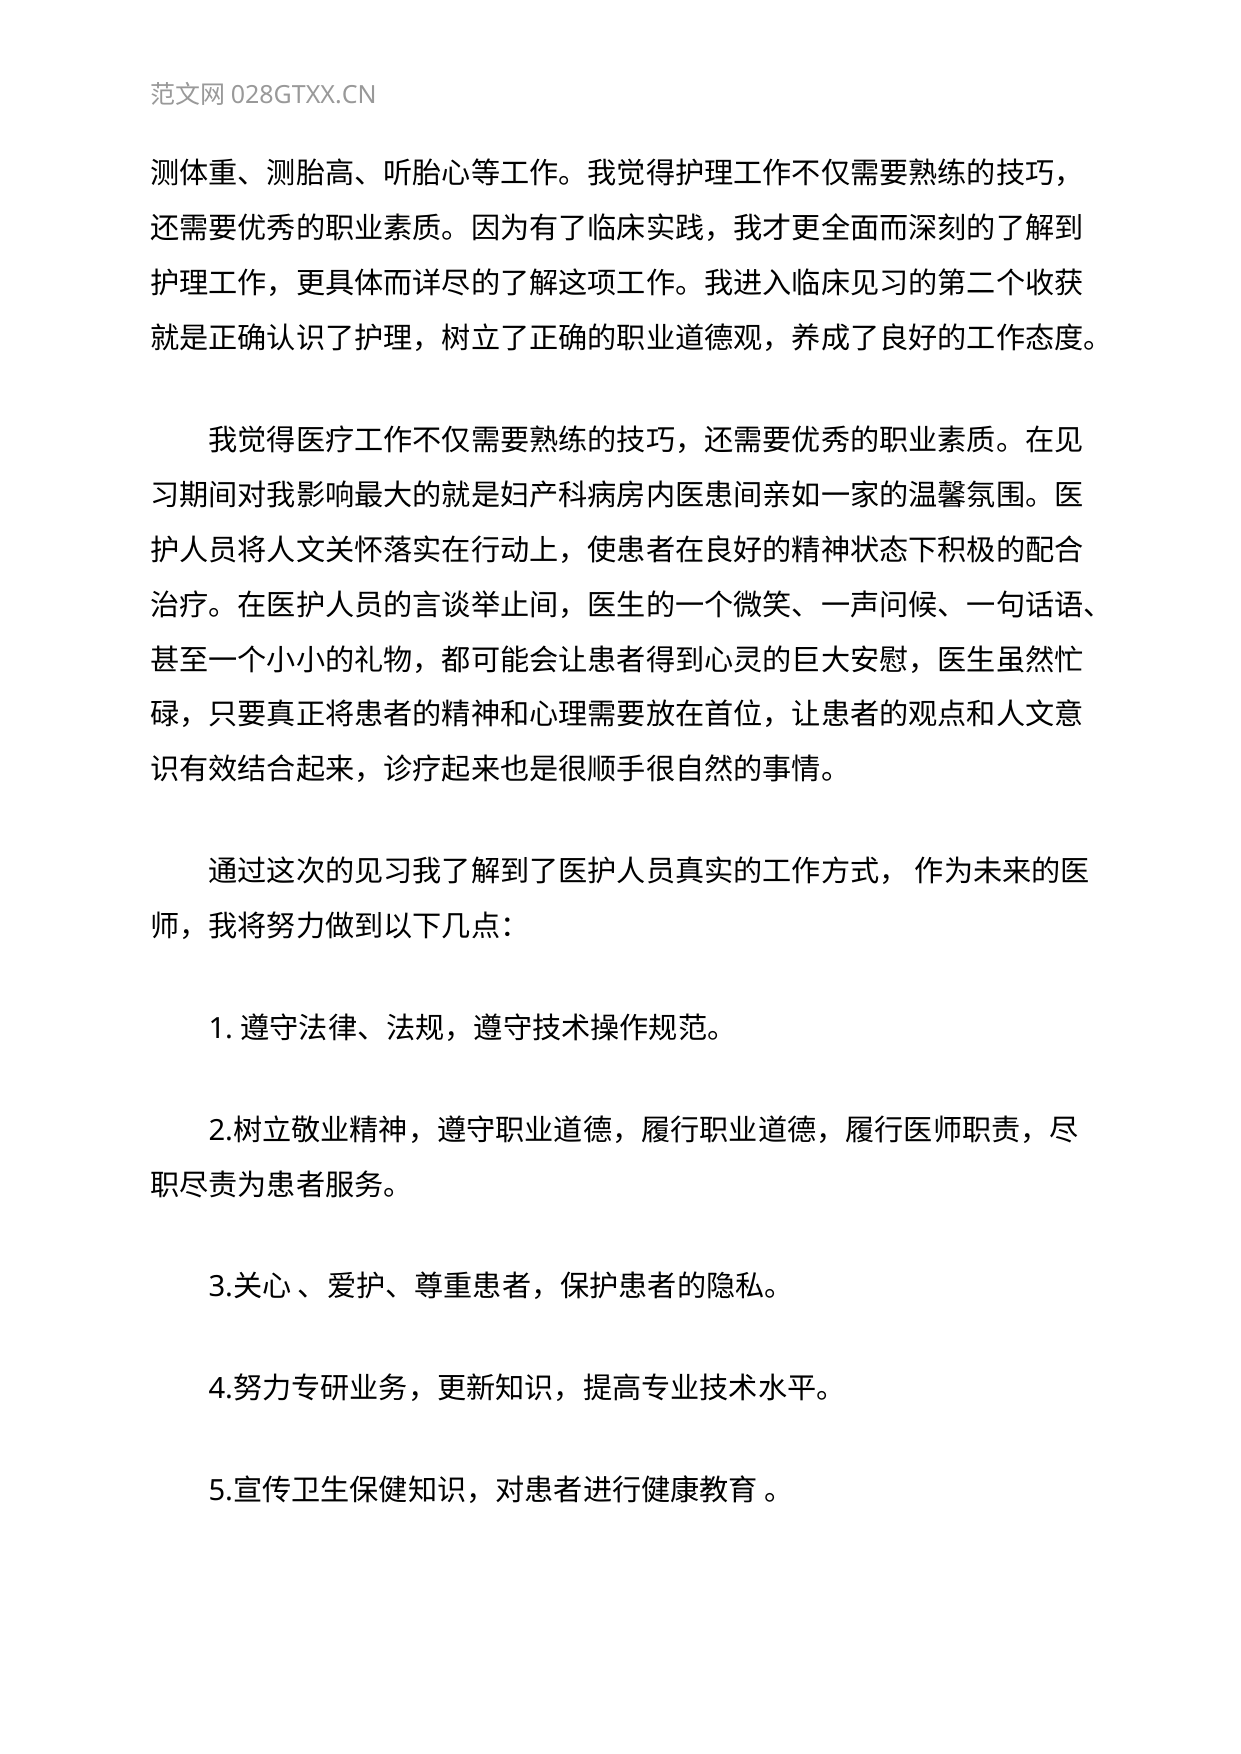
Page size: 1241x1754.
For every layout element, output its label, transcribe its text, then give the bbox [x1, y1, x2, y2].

text 通过这次的见习我了解到了医护人员真实的工作方式， 作为未来的医师，我将努力做到以下几点： [150, 848, 1090, 945]
text 4.努力专研业务，更新知识，提高专业技术水平。 [150, 1365, 1090, 1407]
text 我觉得医疗工作不仅需要熟练的技巧，还需要优秀的职业素质。在见习期间对我影响最大的就是妇产科病房内医患间亲如一家的温馨氛围。医护人员将人文关怀落实在行动上，使患者在良好的精神状态下积极的配合治疗。在医护人员的言谈举止间，医生的一个微笑、一声问候、一句话语、甚至一个小小的礼物，都可能会让患者得到心灵的巨大安慰，医生虽然忙碌，只要真正将患者的精神和心理需要放在首位，让患者的观点和人文意识有效结合起来，诊疗起来也是很顺手很自然的事情。 [150, 416, 1090, 788]
text 5.宣传卫生保健知识，对患者进行健康教育 。 [150, 1467, 1090, 1509]
text 2.树立敬业精神，遵守职业道德，履行职业道德，履行医师职责，尽职尽责为患者服务。 [150, 1106, 1090, 1203]
text 3.关心 、爱护、尊重患者，保护患者的隐私。 [150, 1263, 1090, 1305]
text 1. 遵守法律、法规，遵守技术操作规范。 [150, 1004, 1090, 1047]
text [150, 150, 1090, 357]
